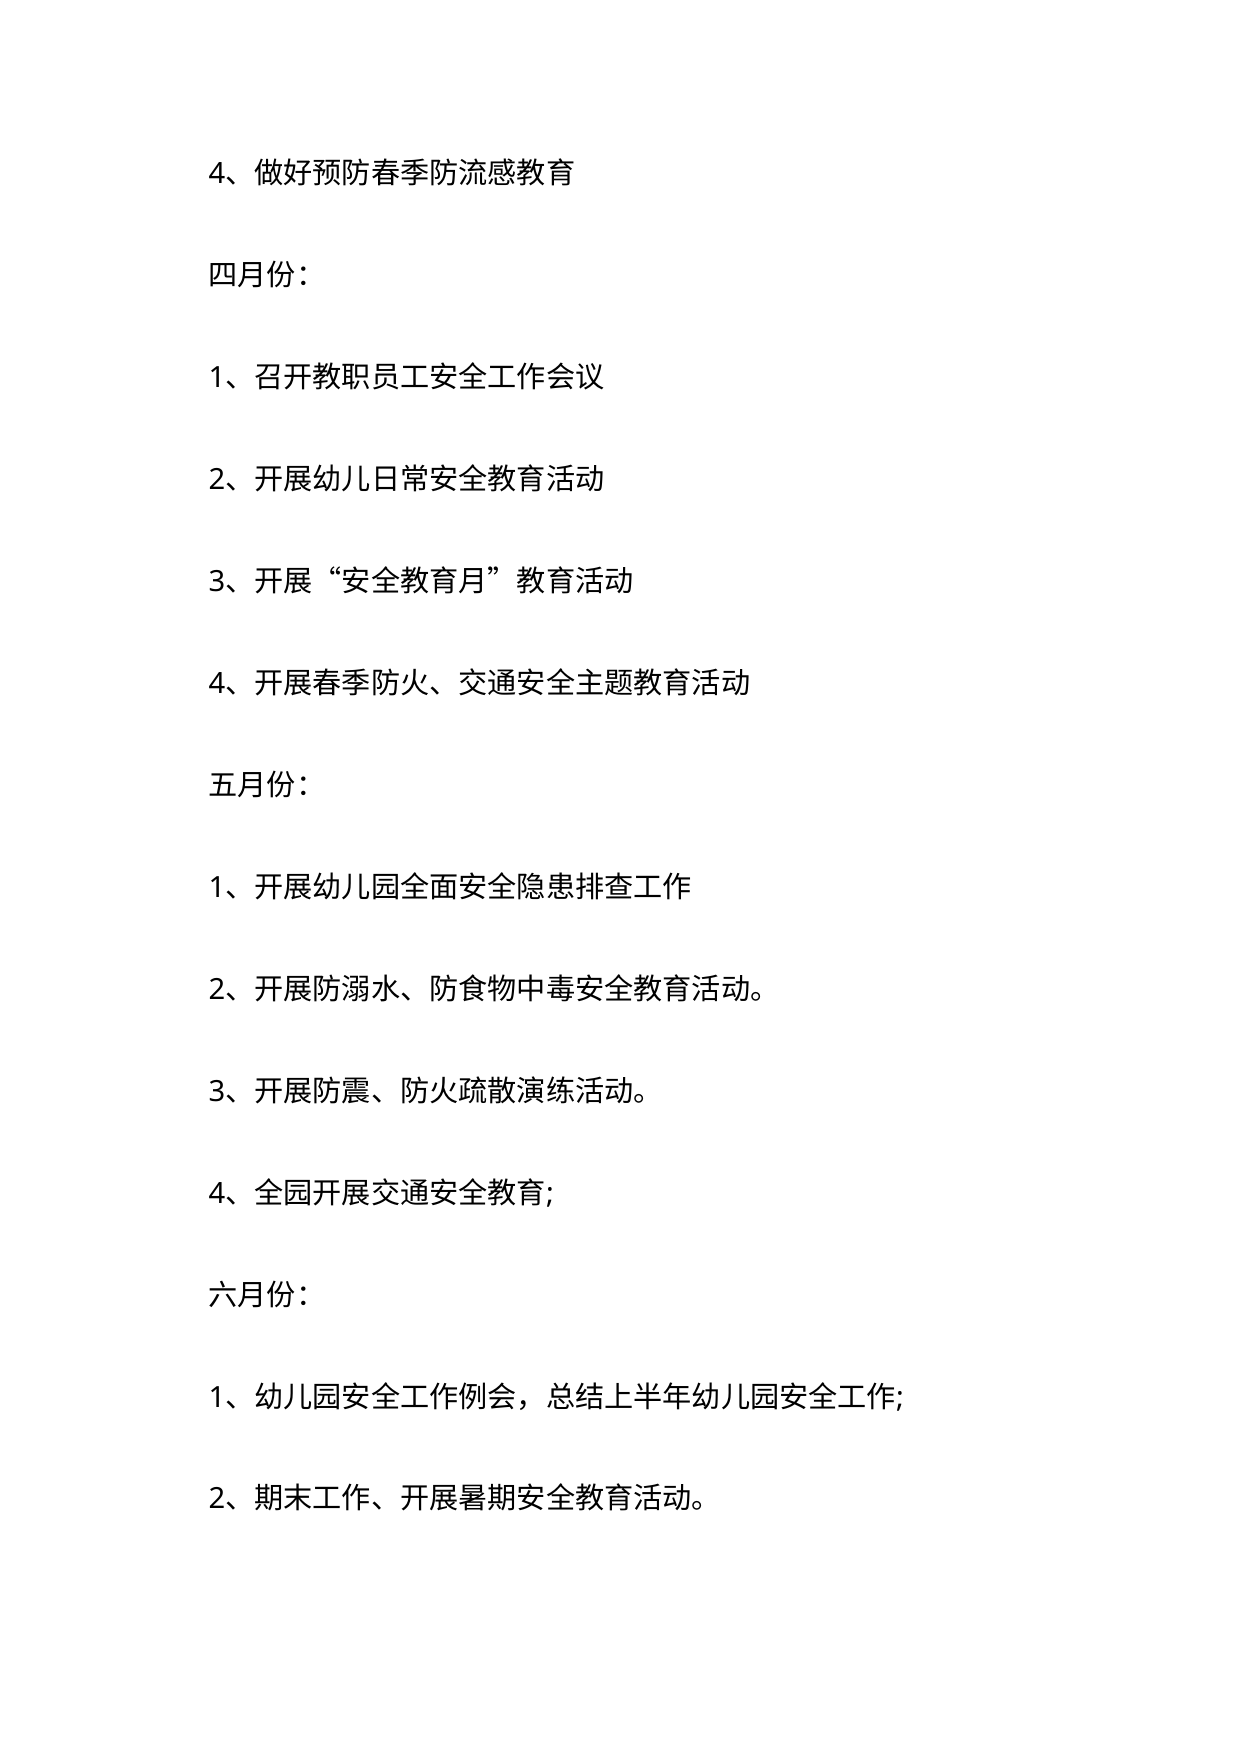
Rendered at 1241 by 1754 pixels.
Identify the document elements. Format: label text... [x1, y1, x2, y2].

text 六月份： [150, 1271, 1090, 1314]
text 1、开展幼儿园全面安全隐患排查工作 [150, 863, 1090, 906]
text 1、召开教职员工安全工作会议 [150, 354, 1090, 396]
text 3、开展“安全教育月”教育活动 [150, 558, 1090, 600]
text 1、幼儿园安全工作例会，总结上半年幼儿园安全工作; [150, 1373, 1090, 1416]
text 2、开展防溺水、防食物中毒安全教育活动。 [150, 965, 1090, 1008]
text 五月份： [150, 762, 1090, 804]
text 2、期末工作、开展暑期安全教育活动。 [150, 1475, 1090, 1517]
text 四月份： [150, 252, 1090, 294]
text 2、开展幼儿日常安全教育活动 [150, 456, 1090, 498]
text 4、全园开展交通安全教育; [150, 1169, 1090, 1212]
text 4、做好预防春季防流感教育 [150, 150, 1090, 192]
text 3、开展防震、防火疏散演练活动。 [150, 1067, 1090, 1110]
text 4、开展春季防火、交通安全主题教育活动 [150, 660, 1090, 702]
